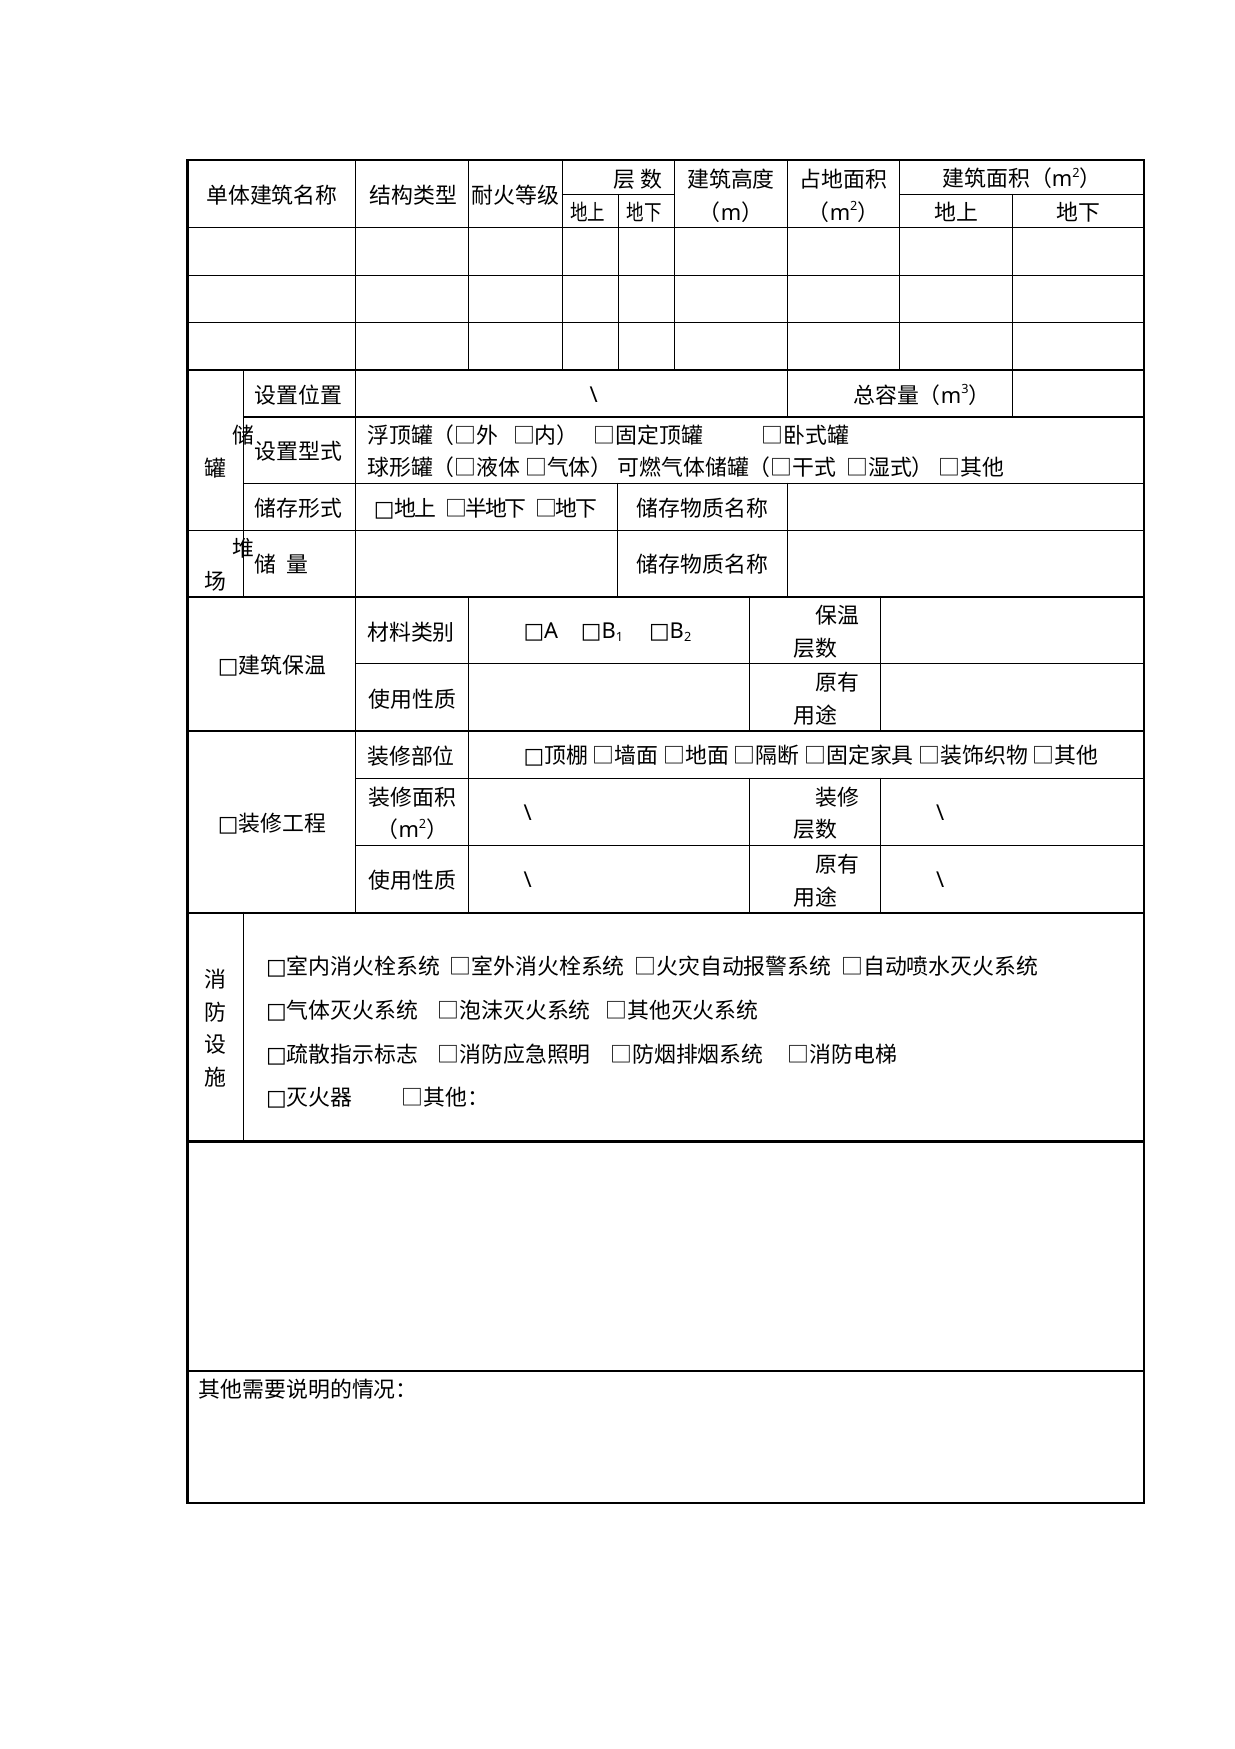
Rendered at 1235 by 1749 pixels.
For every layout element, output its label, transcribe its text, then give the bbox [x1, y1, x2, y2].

table_cell [563, 276, 618, 322]
table_cell [619, 323, 674, 369]
table_cell \ [469, 779, 749, 844]
table_cell □室内消火栓系统 □室外消火栓系统 □火灾自动报警系统 □自动喷水灭火系统 □气体灭火系统 □泡沫灭火系统 □其他灭火系统 □疏散指示标志 □消防应急照明 □防烟排烟系统 □消防电梯 □灭火器 □其他： [244, 914, 1143, 1140]
table_cell [189, 323, 355, 369]
table_cell 设置位置 [244, 371, 355, 416]
table_header 建筑高度 （m） [675, 161, 787, 227]
table_cell 装修层数 [750, 779, 880, 844]
table_cell [356, 276, 468, 322]
table_cell 设置型式 [244, 418, 355, 482]
table_cell [675, 228, 787, 274]
table_cell [356, 323, 468, 369]
table_cell [469, 664, 749, 730]
table_cell [189, 276, 355, 322]
table_cell 地上 [900, 195, 1012, 227]
table_cell [189, 228, 355, 274]
table_cell [189, 1143, 1143, 1370]
table_cell 储存物质名称 [618, 484, 787, 530]
table_cell 储存形式 [244, 484, 355, 530]
table_cell 使用性质 [356, 664, 468, 730]
table_cell 总容量（m3） [788, 371, 1012, 416]
table_cell [788, 484, 1143, 530]
table_cell 地下 [619, 195, 674, 227]
table_cell 储罐 [189, 371, 243, 530]
table_cell 储 量 [244, 531, 355, 596]
table_cell [1013, 371, 1143, 416]
table_cell [788, 531, 1143, 596]
table_cell 原有用途 [750, 664, 880, 730]
table_cell [900, 228, 1012, 274]
table_cell [675, 276, 787, 322]
table_cell 材料类别 [356, 598, 468, 663]
table_cell [881, 598, 1143, 663]
table_cell □地上 □半地下 □地下 [356, 484, 617, 530]
table_cell 地上 [563, 195, 618, 227]
table_cell 原有用途 [750, 846, 880, 912]
table_cell 使用性质 [356, 846, 468, 912]
table_cell 装修部位 [356, 732, 468, 777]
table_cell 储存物质名称 [618, 531, 787, 596]
table_cell \ [469, 846, 749, 912]
table_cell 保温层数 [750, 598, 880, 663]
table_cell [469, 228, 562, 274]
table_header 占地面积 （m2） [788, 161, 899, 227]
table_cell 消防设施 [189, 914, 243, 1140]
table_cell □A □B1 □B2 [469, 598, 749, 663]
table_header 单体建筑名称 [189, 161, 355, 227]
table_cell □顶棚 □墙面 □地面 □隔断 □固定家具 □装饰织物 □其他 [469, 732, 1143, 777]
table_cell □装修工程 [189, 732, 355, 912]
table_cell [1013, 323, 1143, 369]
table_cell [788, 323, 899, 369]
table_cell [563, 323, 618, 369]
table_cell □建筑保温 [189, 598, 355, 730]
table_cell [675, 323, 787, 369]
table_cell [619, 276, 674, 322]
table_cell [563, 228, 618, 274]
table_cell 浮顶罐（□外 □内） □固定顶罐 □卧式罐 球形罐（□液体 □气体） 可燃气体储罐（□干式 □湿式） □其他 [356, 418, 1143, 482]
table_cell 堆场 [189, 531, 243, 596]
table_cell \ [356, 371, 787, 416]
table_cell [788, 228, 899, 274]
table_cell \ [881, 779, 1143, 844]
table_cell [881, 664, 1143, 730]
table_header 耐火等级 [469, 161, 562, 227]
table_cell [356, 228, 468, 274]
table_header 建筑面积（m2） [900, 161, 1143, 194]
table_cell [469, 276, 562, 322]
table_cell [469, 323, 562, 369]
table_cell [1013, 276, 1143, 322]
table_header 结构类型 [356, 161, 468, 227]
table_cell 装修面积（m2） [356, 779, 468, 844]
table_cell [619, 228, 674, 274]
table_cell [900, 276, 1012, 322]
table_cell [356, 531, 617, 596]
table_cell [1013, 228, 1143, 274]
table_cell [788, 276, 899, 322]
table_cell [900, 323, 1012, 369]
table_cell 地下 [1013, 195, 1143, 227]
table_cell 其他需要说明的情况： [189, 1372, 1143, 1502]
table_header 层 数 [563, 161, 674, 194]
table_cell \ [881, 846, 1143, 912]
